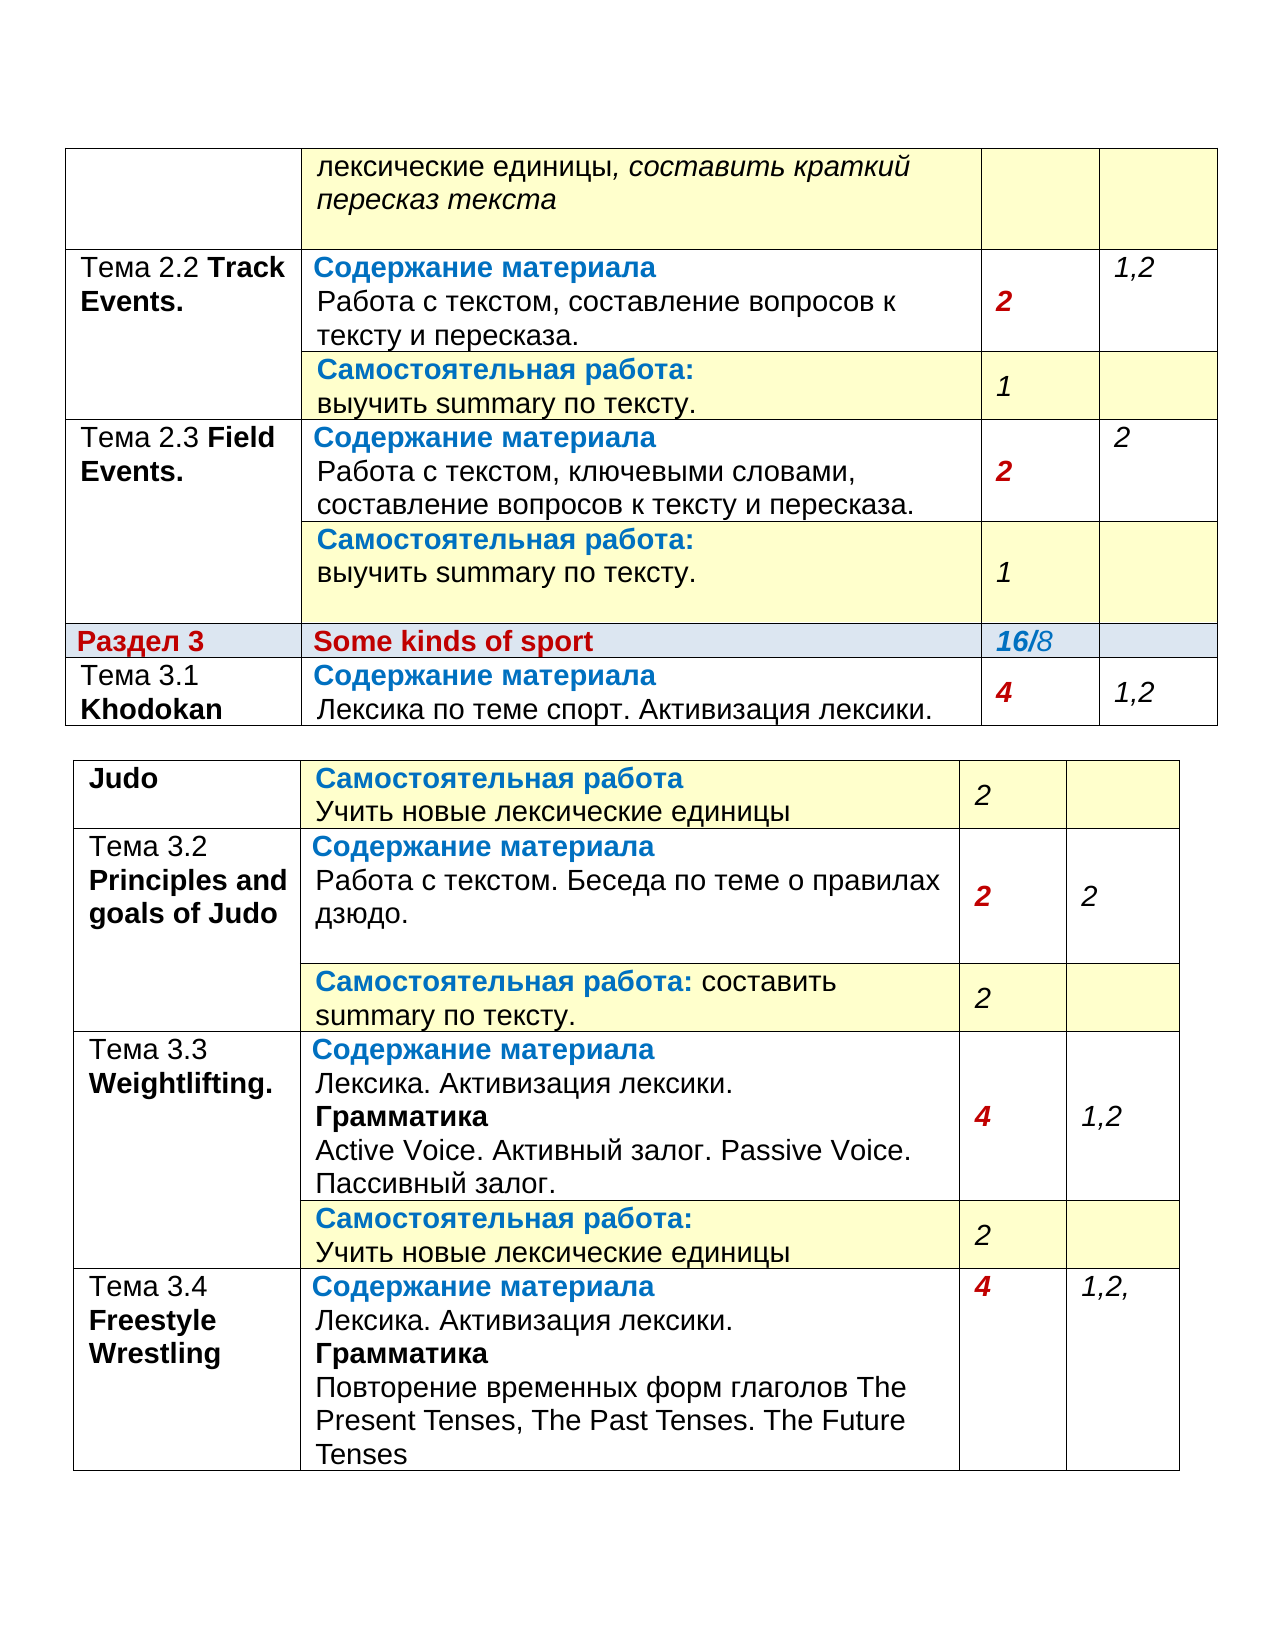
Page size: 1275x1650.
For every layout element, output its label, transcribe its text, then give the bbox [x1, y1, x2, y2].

table_cell 1,2 [1067, 1032, 1179, 1200]
table_header Самостоятельная работа Учить новые лексические единицы [301, 761, 959, 828]
table_cell 2 [1067, 829, 1179, 963]
table_cell Тема 2.2 Track Events. [66, 250, 301, 419]
table_cell Самостоятельная работа: Учить новые лексические единицы [301, 1201, 959, 1268]
table_cell Тема 3.1 Khodokan [66, 658, 301, 725]
table_cell Тема 2.3 Field Events. [66, 420, 301, 622]
table_cell 1 [982, 522, 1099, 622]
table_cell 2 [960, 964, 1066, 1031]
table_cell 1 [982, 149, 1099, 249]
table_cell 2 [982, 250, 1099, 351]
table_cell [1100, 624, 1217, 657]
table_cell Тема 3.2 Principles and goals of Judo [74, 829, 300, 1031]
table_cell [1100, 149, 1217, 249]
table_cell 2 [982, 420, 1099, 521]
table_cell [1067, 1201, 1179, 1268]
table_cell Содержание материала Лексика. Активизация лексики. Грамматика Active Voice. Активный залог. Passive Voice. Пассивный залог. [301, 1032, 959, 1200]
table_cell Содержание материала Работа с текстом. Беседа по теме о правилах дзюдо. [301, 829, 959, 963]
table_cell 1,2, [1067, 1269, 1179, 1470]
table_cell 2 [1100, 420, 1217, 521]
table_cell [1100, 522, 1217, 622]
table_cell 1,2 [1100, 658, 1217, 725]
table_cell Содержание материала Лексика по теме спорт. Активизация лексики. [302, 658, 981, 725]
table_cell Тема 3.3 Weightlifting. [74, 1032, 300, 1268]
table_cell 2 [960, 1201, 1066, 1268]
table_header 2 [960, 761, 1066, 828]
table_cell 1 [982, 352, 1099, 419]
table_cell 4 [982, 658, 1099, 725]
table_cell Содержание материала Работа с текстом, ключевыми словами, составление вопросов к тексту и пересказа. [302, 420, 981, 521]
table_cell Самостоятельная работа: выучить summary по тексту. [302, 352, 981, 419]
table_cell 2 [960, 829, 1066, 963]
table_cell Содержание материала Работа с текстом, составление вопросов к тексту и пересказа. [302, 250, 981, 351]
table_cell Самостоятельная работа: составить summary по тексту. [301, 964, 959, 1031]
table_header [1067, 761, 1179, 828]
table_cell Some kinds of sport [302, 624, 981, 657]
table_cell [301, 1269, 959, 1470]
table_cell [302, 149, 981, 249]
table_cell 16/8 [982, 624, 1099, 657]
table_cell 4 [960, 1269, 1066, 1470]
table_cell 1,2 [1100, 250, 1217, 351]
table_cell Раздел 3 [66, 624, 301, 657]
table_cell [74, 1269, 300, 1470]
table_cell 4 [960, 1032, 1066, 1200]
table_cell Самостоятельная работа: выучить summary по тексту. [302, 522, 981, 622]
table_cell [1100, 352, 1217, 419]
table_header Judo [74, 761, 300, 828]
table_cell [1067, 964, 1179, 1031]
